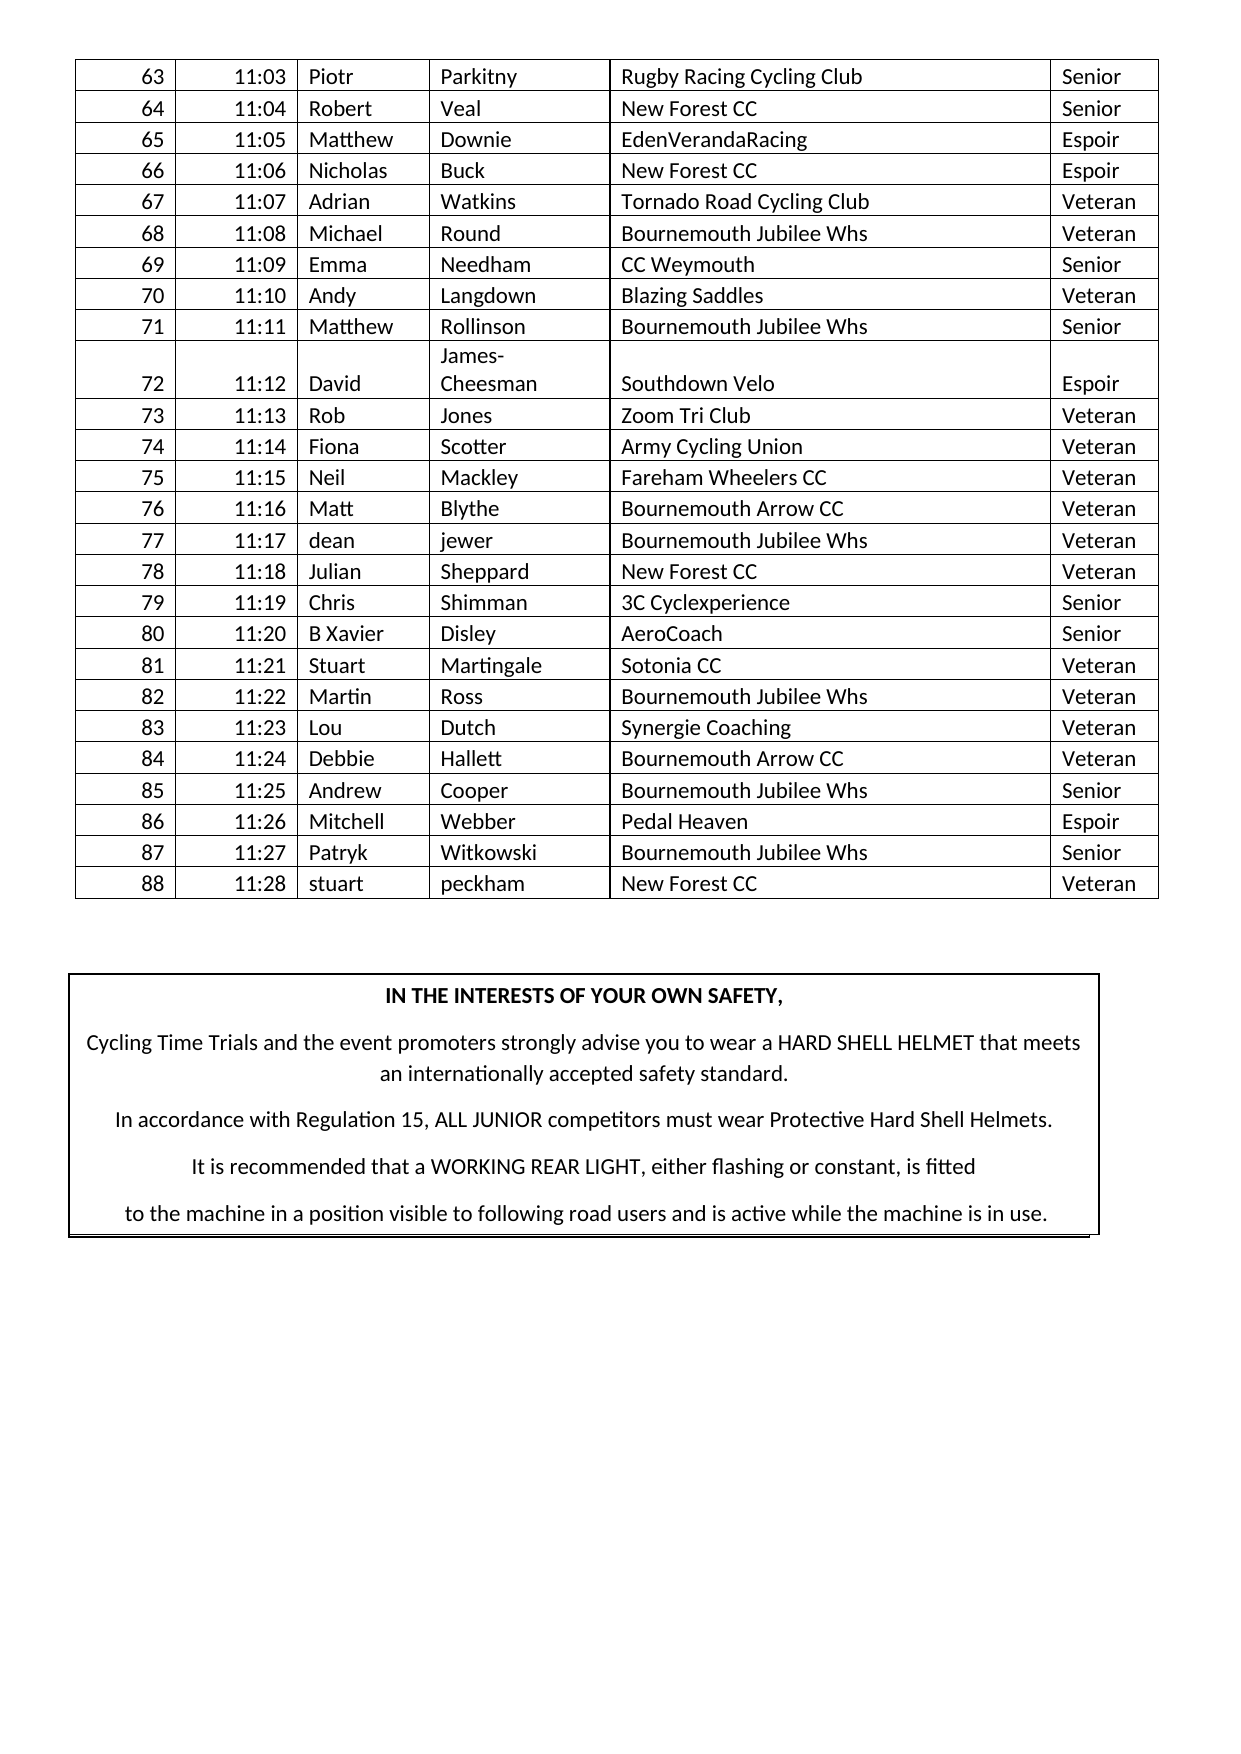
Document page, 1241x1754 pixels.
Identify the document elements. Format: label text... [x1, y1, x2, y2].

table_cell Espoir [1051, 123, 1158, 153]
table_cell Jones [430, 399, 609, 429]
table_cell 65 [76, 123, 175, 153]
table_cell Army Cycling Union [611, 430, 1050, 460]
table_cell Senior [1051, 60, 1158, 90]
table_cell Downie [430, 123, 609, 153]
table_cell Veteran [1051, 279, 1158, 309]
table_cell Adrian [298, 185, 429, 215]
table_cell Pedal Heaven [611, 805, 1050, 835]
table_cell Debbie [298, 742, 429, 772]
table_cell Veal [430, 91, 609, 122]
table_cell 69 [76, 248, 175, 278]
table_cell Veteran [1051, 867, 1158, 897]
table_cell 11:13 [176, 399, 297, 429]
table_cell Andy [298, 279, 429, 309]
table_cell 81 [76, 649, 175, 679]
table_cell Rugby Racing Cycling Club [611, 60, 1050, 90]
table_cell Veteran [1051, 185, 1158, 215]
table_cell Blythe [430, 492, 609, 522]
table_cell 11:08 [176, 216, 297, 247]
table_cell Dutch [430, 711, 609, 741]
table_cell Rollinson [430, 310, 609, 340]
table_cell 66 [76, 154, 175, 184]
table_cell Fareham Wheelers CC [611, 461, 1050, 491]
table_cell Senior [1051, 774, 1158, 804]
table_cell 82 [76, 680, 175, 710]
table_cell Bournemouth Jubilee Whs [611, 310, 1050, 340]
table_cell Martingale [430, 649, 609, 679]
table_cell peckham [430, 867, 609, 897]
table_cell Round [430, 216, 609, 247]
table_cell 11:11 [176, 310, 297, 340]
table_cell Fiona [298, 430, 429, 460]
table_cell Stuart [298, 649, 429, 679]
table_cell 11:26 [176, 805, 297, 835]
table_cell 11:20 [176, 617, 297, 647]
table_cell Veteran [1051, 461, 1158, 491]
table_cell 11:14 [176, 430, 297, 460]
table_cell EdenVerandaRacing [611, 123, 1050, 153]
table_cell Bournemouth Jubilee Whs [611, 774, 1050, 804]
table_cell 84 [76, 742, 175, 772]
table_cell Patryk [298, 836, 429, 866]
table_cell New Forest CC [611, 91, 1050, 122]
table_cell Bournemouth Jubilee Whs [611, 524, 1050, 554]
table_cell Veteran [1051, 711, 1158, 741]
table_cell Disley [430, 617, 609, 647]
table_cell 11:22 [176, 680, 297, 710]
table_cell Veteran [1051, 430, 1158, 460]
table_cell Senior [1051, 310, 1158, 340]
table_cell Watkins [430, 185, 609, 215]
table_cell Veteran [1051, 680, 1158, 710]
table_cell Espoir [1051, 341, 1158, 397]
table_cell Sheppard [430, 555, 609, 585]
table_cell Veteran [1051, 492, 1158, 522]
table_cell David [298, 341, 429, 397]
table_cell Tornado Road Cycling Club [611, 185, 1050, 215]
table_cell 86 [76, 805, 175, 835]
table_cell 64 [76, 91, 175, 122]
table_cell Langdown [430, 279, 609, 309]
table_cell Cooper [430, 774, 609, 804]
table_cell 11:25 [176, 774, 297, 804]
table_cell Bournemouth Arrow CC [611, 742, 1050, 772]
table_cell Veteran [1051, 524, 1158, 554]
table_cell 73 [76, 399, 175, 429]
table_cell Piotr [298, 60, 429, 90]
table_cell 11:18 [176, 555, 297, 585]
table_cell dean [298, 524, 429, 554]
table_cell Senior [1051, 836, 1158, 866]
table_cell 11:23 [176, 711, 297, 741]
table_cell 11:03 [176, 60, 297, 90]
table_cell Parkitny [430, 60, 609, 90]
table_cell Matt [298, 492, 429, 522]
table_cell 11:16 [176, 492, 297, 522]
table_cell 75 [76, 461, 175, 491]
table_cell 11:05 [176, 123, 297, 153]
table_cell 85 [76, 774, 175, 804]
table_cell 71 [76, 310, 175, 340]
table_cell 11:27 [176, 836, 297, 866]
table_cell Blazing Saddles [611, 279, 1050, 309]
table_cell 11:17 [176, 524, 297, 554]
table_cell Matthew [298, 310, 429, 340]
table_cell 11:24 [176, 742, 297, 772]
table_cell 11:07 [176, 185, 297, 215]
table_cell Bournemouth Jubilee Whs [611, 216, 1050, 247]
table_cell Sotonia CC [611, 649, 1050, 679]
table_cell 11:15 [176, 461, 297, 491]
table_cell Rob [298, 399, 429, 429]
table_cell Veteran [1051, 649, 1158, 679]
table_cell Hallett [430, 742, 609, 772]
table_cell 74 [76, 430, 175, 460]
table_cell 72 [76, 341, 175, 397]
table_cell jewer [430, 524, 609, 554]
table_cell 76 [76, 492, 175, 522]
table_cell Neil [298, 461, 429, 491]
table_cell Espoir [1051, 154, 1158, 184]
table_cell Southdown Velo [611, 341, 1050, 397]
table_cell AeroCoach [611, 617, 1050, 647]
table_cell Robert [298, 91, 429, 122]
table_cell Veteran [1051, 555, 1158, 585]
table_cell Veteran [1051, 399, 1158, 429]
table_cell Lou [298, 711, 429, 741]
table_cell 11:12 [176, 341, 297, 397]
table_cell Julian [298, 555, 429, 585]
table_cell 11:10 [176, 279, 297, 309]
table_cell B Xavier [298, 617, 429, 647]
table_cell Zoom Tri Club [611, 399, 1050, 429]
table_cell CC Weymouth [611, 248, 1050, 278]
table_cell 88 [76, 867, 175, 897]
table_cell Senior [1051, 248, 1158, 278]
table_cell 77 [76, 524, 175, 554]
table_cell 11:04 [176, 91, 297, 122]
table_cell 79 [76, 586, 175, 616]
table_cell Matthew [298, 123, 429, 153]
table_cell James-Cheesman [430, 341, 609, 397]
table_cell Michael [298, 216, 429, 247]
table_cell Veteran [1051, 216, 1158, 247]
table_cell 78 [76, 555, 175, 585]
table_cell Espoir [1051, 805, 1158, 835]
table_cell Synergie Coaching [611, 711, 1050, 741]
table_cell 3C Cyclexperience [611, 586, 1050, 616]
table_cell Senior [1051, 617, 1158, 647]
table_cell 11:09 [176, 248, 297, 278]
table_cell Andrew [298, 774, 429, 804]
table_cell New Forest CC [611, 154, 1050, 184]
table_cell Buck [430, 154, 609, 184]
table_cell stuart [298, 867, 429, 897]
table_cell Scotter [430, 430, 609, 460]
table_cell Bournemouth Arrow CC [611, 492, 1050, 522]
table_cell Bournemouth Jubilee Whs [611, 680, 1050, 710]
table_cell Witkowski [430, 836, 609, 866]
table_cell Chris [298, 586, 429, 616]
table_cell 11:06 [176, 154, 297, 184]
table_cell New Forest CC [611, 867, 1050, 897]
table_cell Veteran [1051, 742, 1158, 772]
table_cell 70 [76, 279, 175, 309]
table_cell 11:19 [176, 586, 297, 616]
table_cell Senior [1051, 91, 1158, 122]
table_cell Mitchell [298, 805, 429, 835]
table_cell Shimman [430, 586, 609, 616]
table_cell Ross [430, 680, 609, 710]
table_cell Webber [430, 805, 609, 835]
table_cell Emma [298, 248, 429, 278]
table_cell Bournemouth Jubilee Whs [611, 836, 1050, 866]
table_cell Mackley [430, 461, 609, 491]
table_cell 11:28 [176, 867, 297, 897]
table_cell 63 [76, 60, 175, 90]
table_cell Nicholas [298, 154, 429, 184]
table_cell 67 [76, 185, 175, 215]
table_cell Senior [1051, 586, 1158, 616]
table_cell 68 [76, 216, 175, 247]
table_cell 80 [76, 617, 175, 647]
table_cell 83 [76, 711, 175, 741]
table_cell New Forest CC [611, 555, 1050, 585]
table_cell Needham [430, 248, 609, 278]
table_cell 11:21 [176, 649, 297, 679]
table_cell 87 [76, 836, 175, 866]
table_cell Martin [298, 680, 429, 710]
